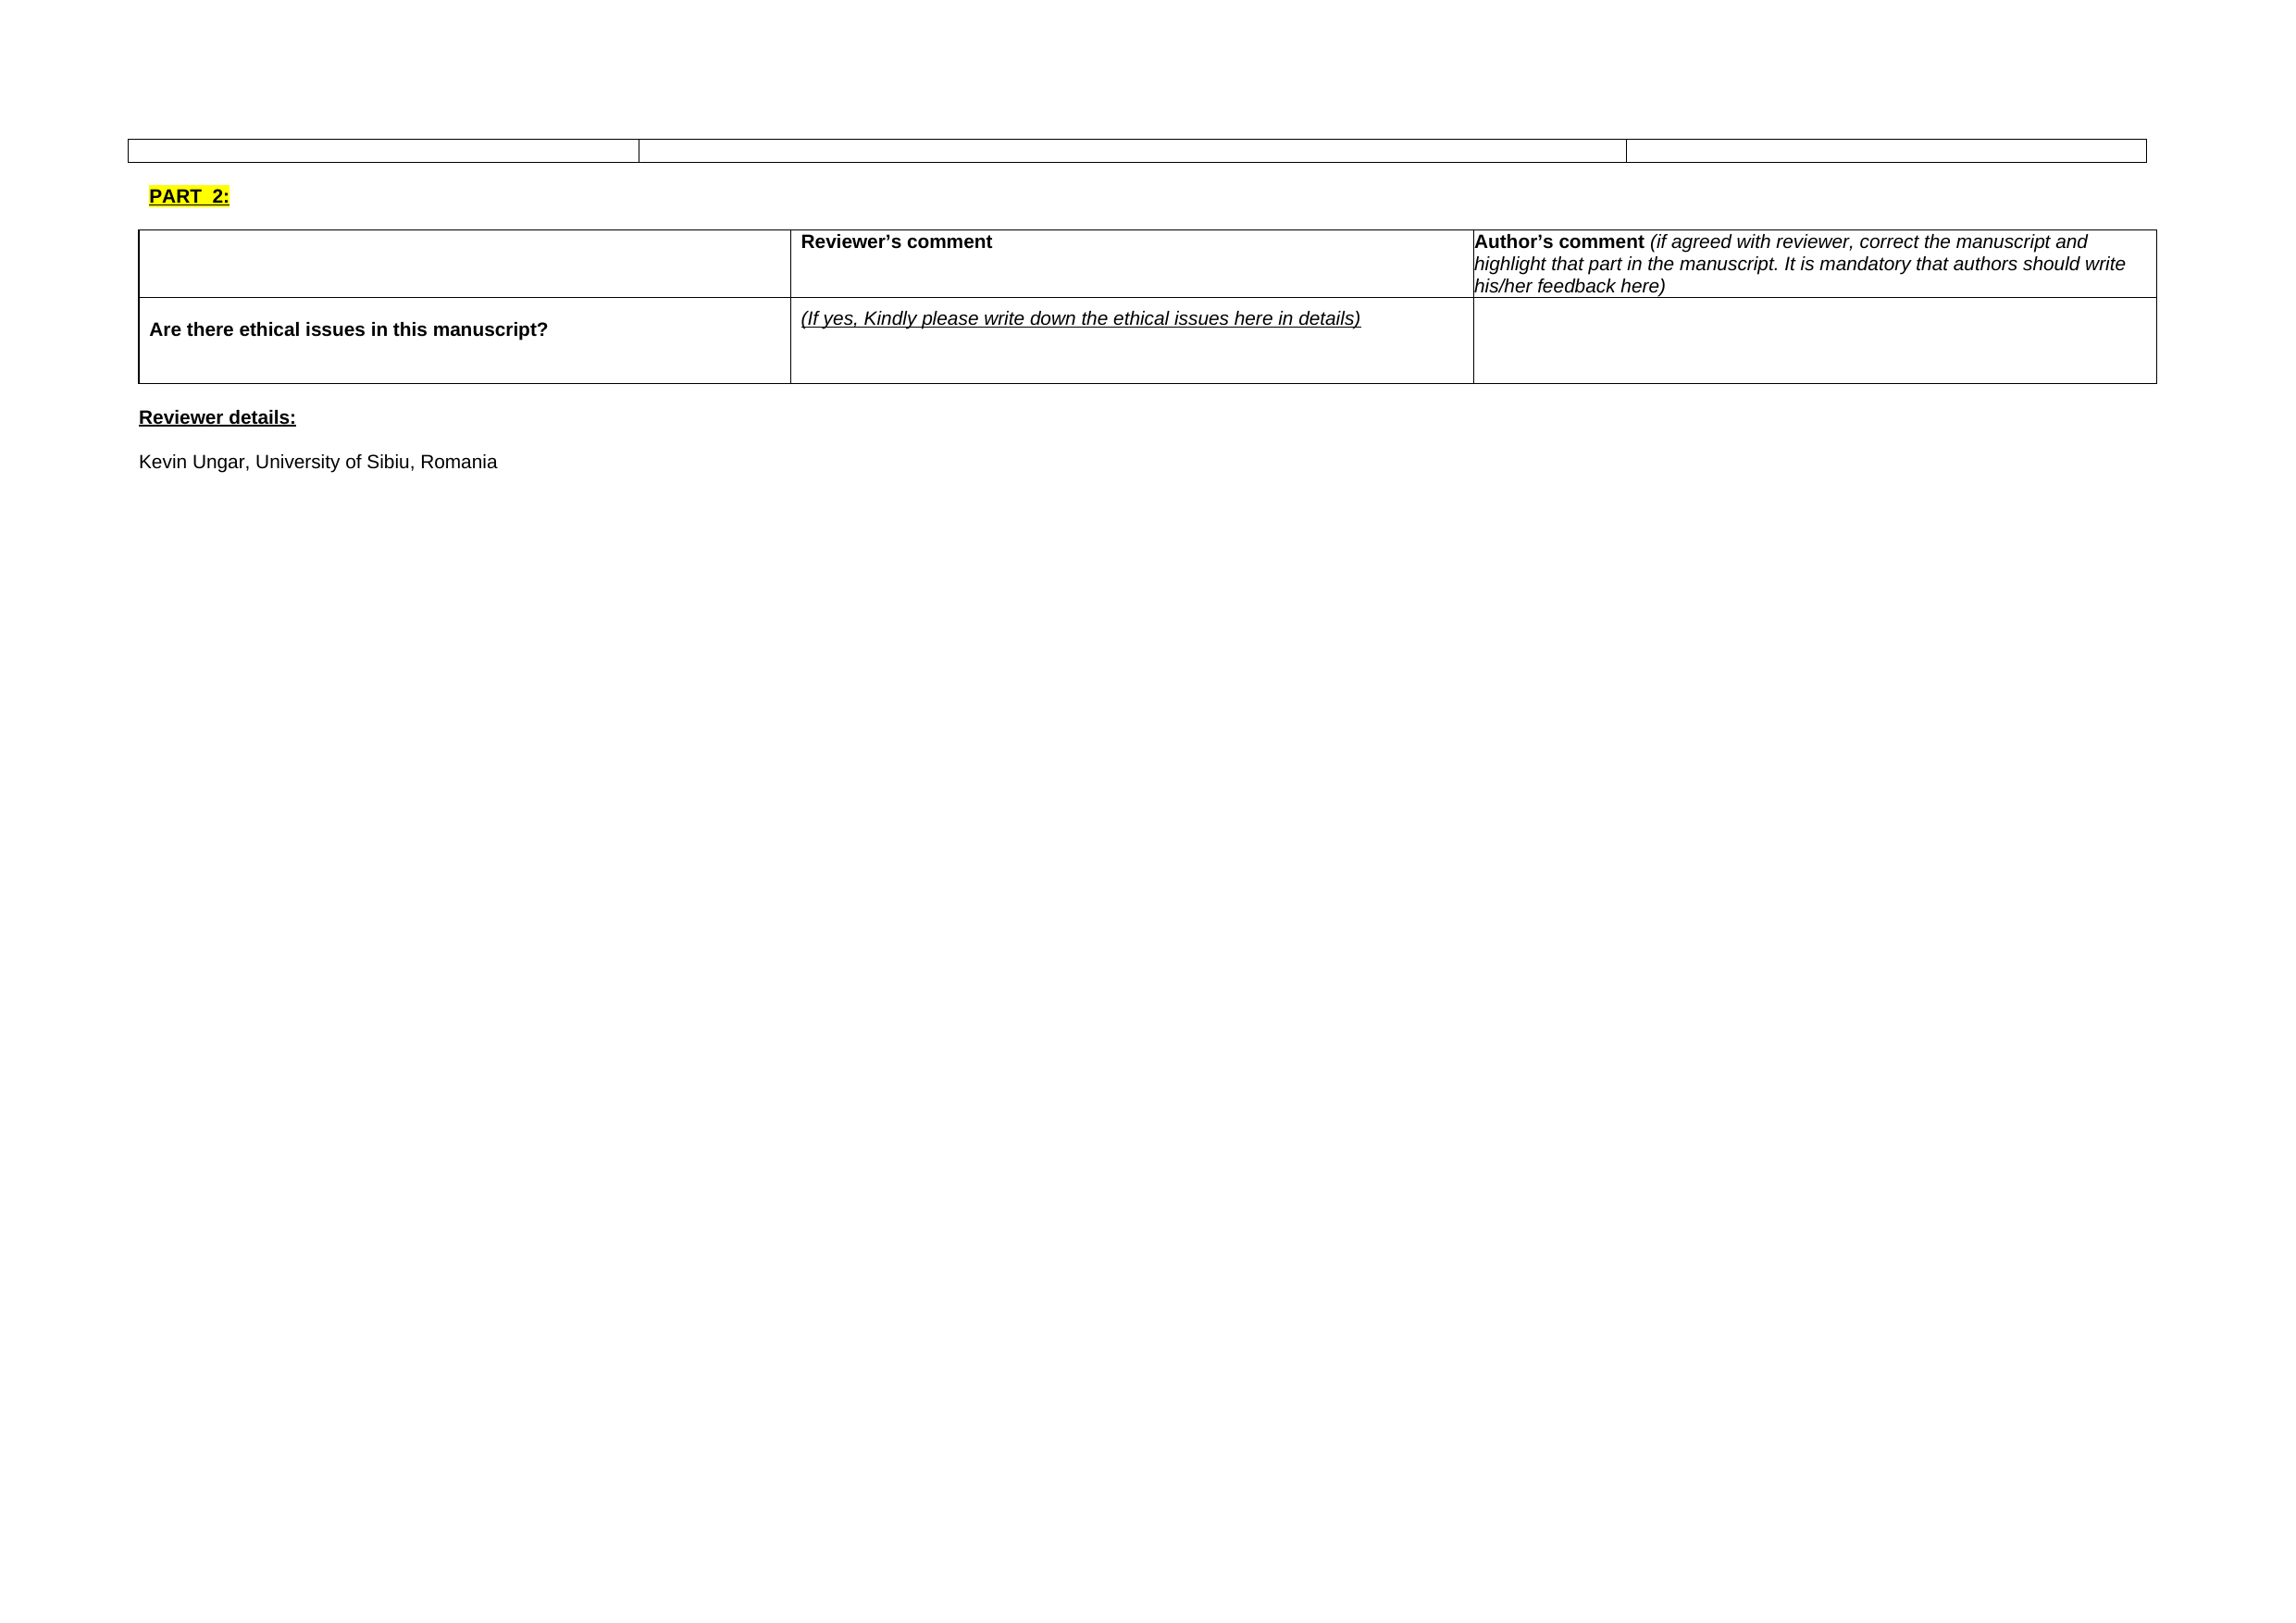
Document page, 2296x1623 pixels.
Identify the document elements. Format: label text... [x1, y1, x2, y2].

table_cell [1627, 140, 2146, 162]
table_header PART 2: [139, 185, 2156, 229]
table_cell [1474, 298, 2156, 382]
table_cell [129, 140, 639, 162]
table_cell Are there ethical issues in this manuscript? [140, 298, 790, 382]
text Reviewer details: [139, 405, 2156, 427]
table_cell (If yes, Kindly please write down the ethical issues here in details) [791, 298, 1473, 382]
text Kevin Ungar, University of Sibiu, Romania [139, 450, 2156, 472]
table_cell [140, 230, 790, 297]
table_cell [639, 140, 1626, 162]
table_cell Reviewer’s comment [791, 230, 1473, 297]
table_cell Author’s comment (if agreed with reviewer, correct the manuscript and highlight that part in the manuscript. It is mandatory that authors should write his/her feedback here) [1474, 230, 2156, 297]
